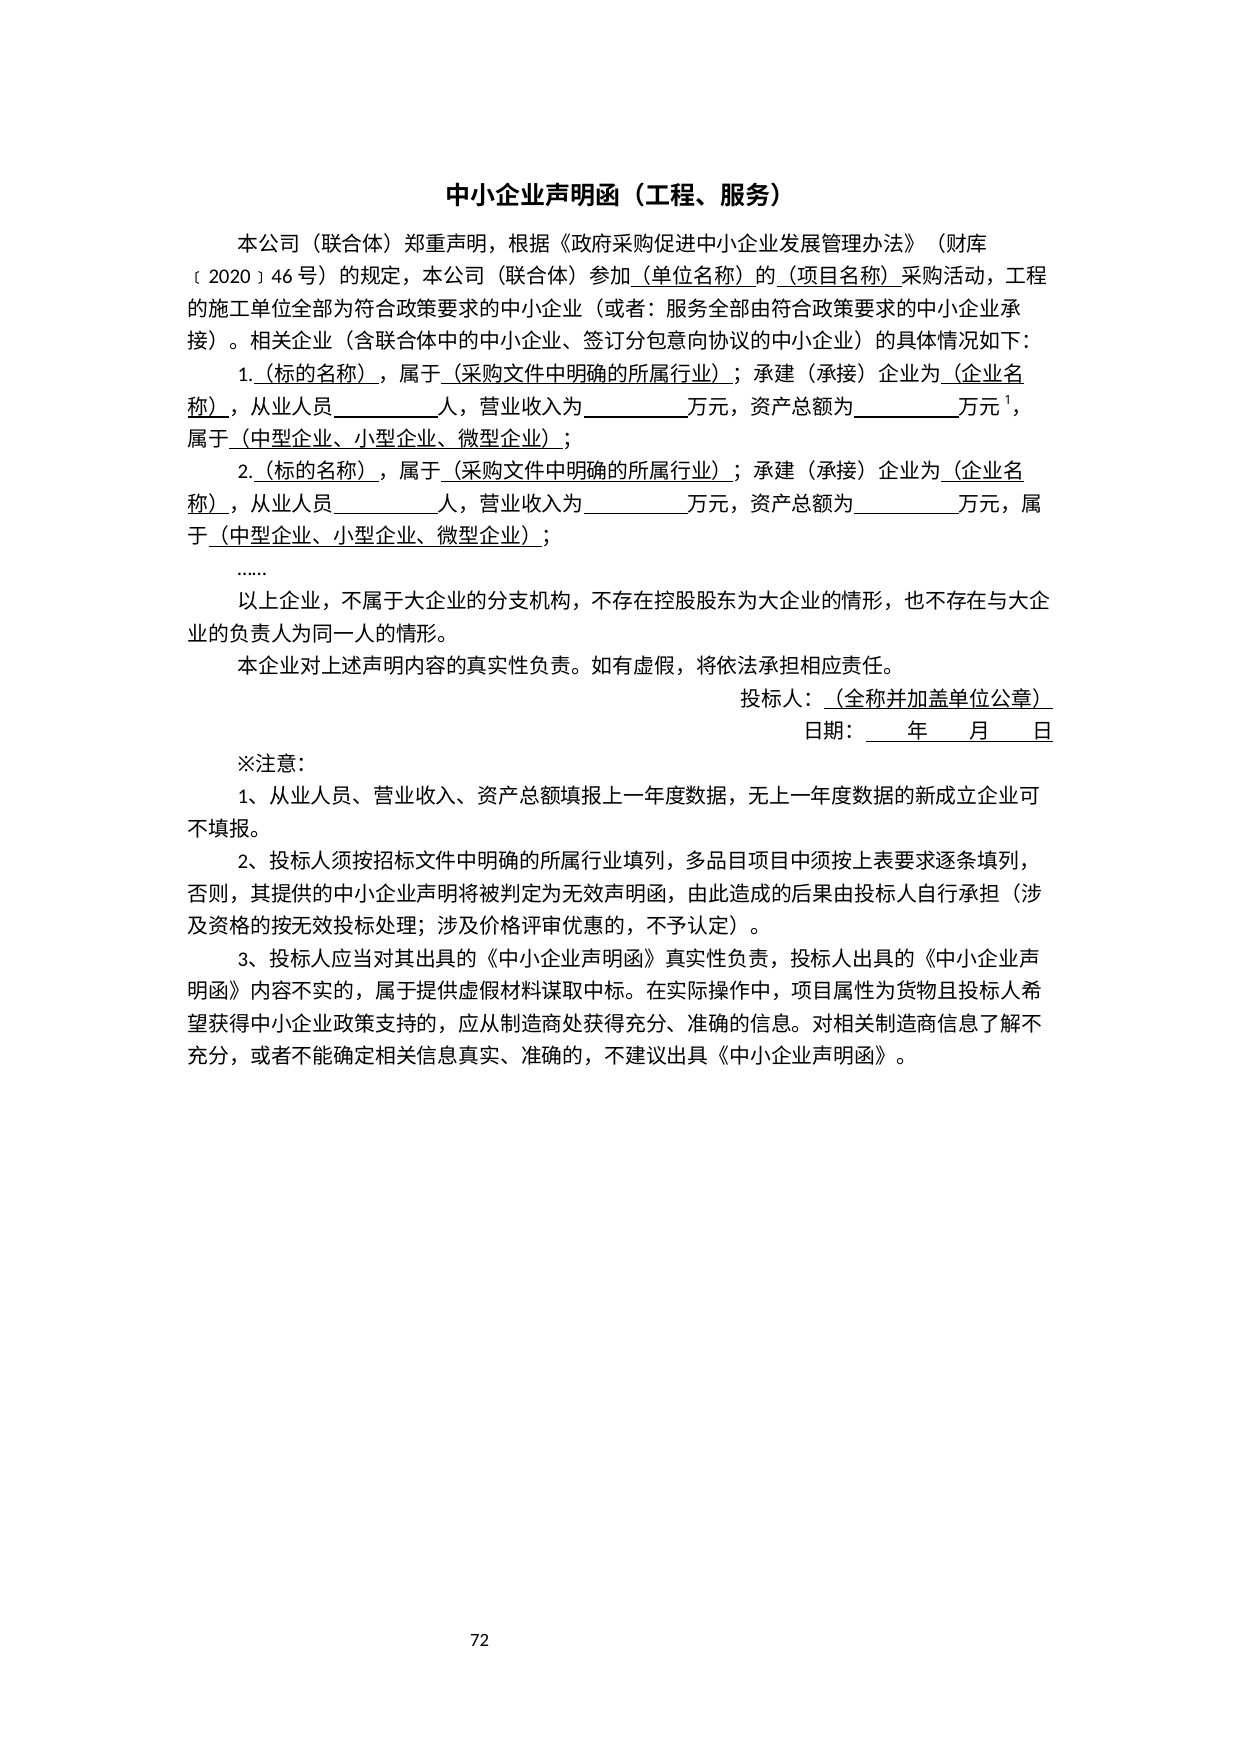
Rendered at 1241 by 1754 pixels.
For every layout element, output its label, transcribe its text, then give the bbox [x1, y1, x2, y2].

text 以上企业，不属于大企业的分支机构，不存在控股股东为大企业的情形，也不存在与大企业的负责人为同一人的情形。 [187, 584, 1053, 649]
text ※注意： [187, 747, 1053, 779]
text 2、投标人须按招标文件中明确的所属行业填列，多品目项目中须按上表要求逐条填列，否则，其提供的中小企业声明将被判定为无效声明函，由此造成的后果由投标人自行承担（涉及资格的按无效投标处理；涉及价格评审优惠的，不予认定）。 [187, 844, 1053, 942]
text 1.（标的名称），属于（采购文件中明确的所属行业）；承建（承接）企业为（企业名称），从业人员 人，营业收入为 万元，资产总额为 万元1，属于（中型企业、小型企业、微型企业）； [187, 357, 1053, 454]
text 日期： 年 月 日 [187, 714, 1053, 747]
text 投标人：（全称并加盖单位公章） [187, 682, 1053, 714]
text 中小企业声明函（工程、服务） [187, 162, 1053, 227]
text 本公司（联合体）郑重声明，根据《政府采购促进中小企业发展管理办法》（财库﹝2020﹞46 号）的规定，本公司（联合体）参加（单位名称）的（项目名称）采购活动，工程的施工单位全部为符合政策要求的中小企业（或者：服务全部由符合政策要求的中小企业承接）。相关企业（含联合体中的中小企业、签订分包意向协议的中小企业）的具体情况如下： [187, 227, 1053, 357]
text 2.（标的名称），属于（采购文件中明确的所属行业）；承建（承接）企业为（企业名称），从业人员 人，营业收入为 万元，资产总额为 万元，属于（中型企业、小型企业、微型企业）； [187, 454, 1053, 552]
text 1、从业人员、营业收入、资产总额填报上一年度数据，无上一年度数据的新成立企业可不填报。 [187, 779, 1053, 844]
text 本企业对上述声明内容的真实性负责。如有虚假，将依法承担相应责任。 [187, 649, 1053, 682]
text 3、投标人应当对其出具的《中小企业声明函》真实性负责，投标人出具的《中小企业声明函》内容不实的，属于提供虚假材料谋取中标。在实际操作中，项目属性为货物且投标人希望获得中小企业政策支持的，应从制造商处获得充分、准确的信息。对相关制造商信息了解不充分，或者不能确定相关信息真实、准确的，不建议出具《中小企业声明函》。 [187, 942, 1053, 1072]
text …… [187, 552, 1053, 584]
